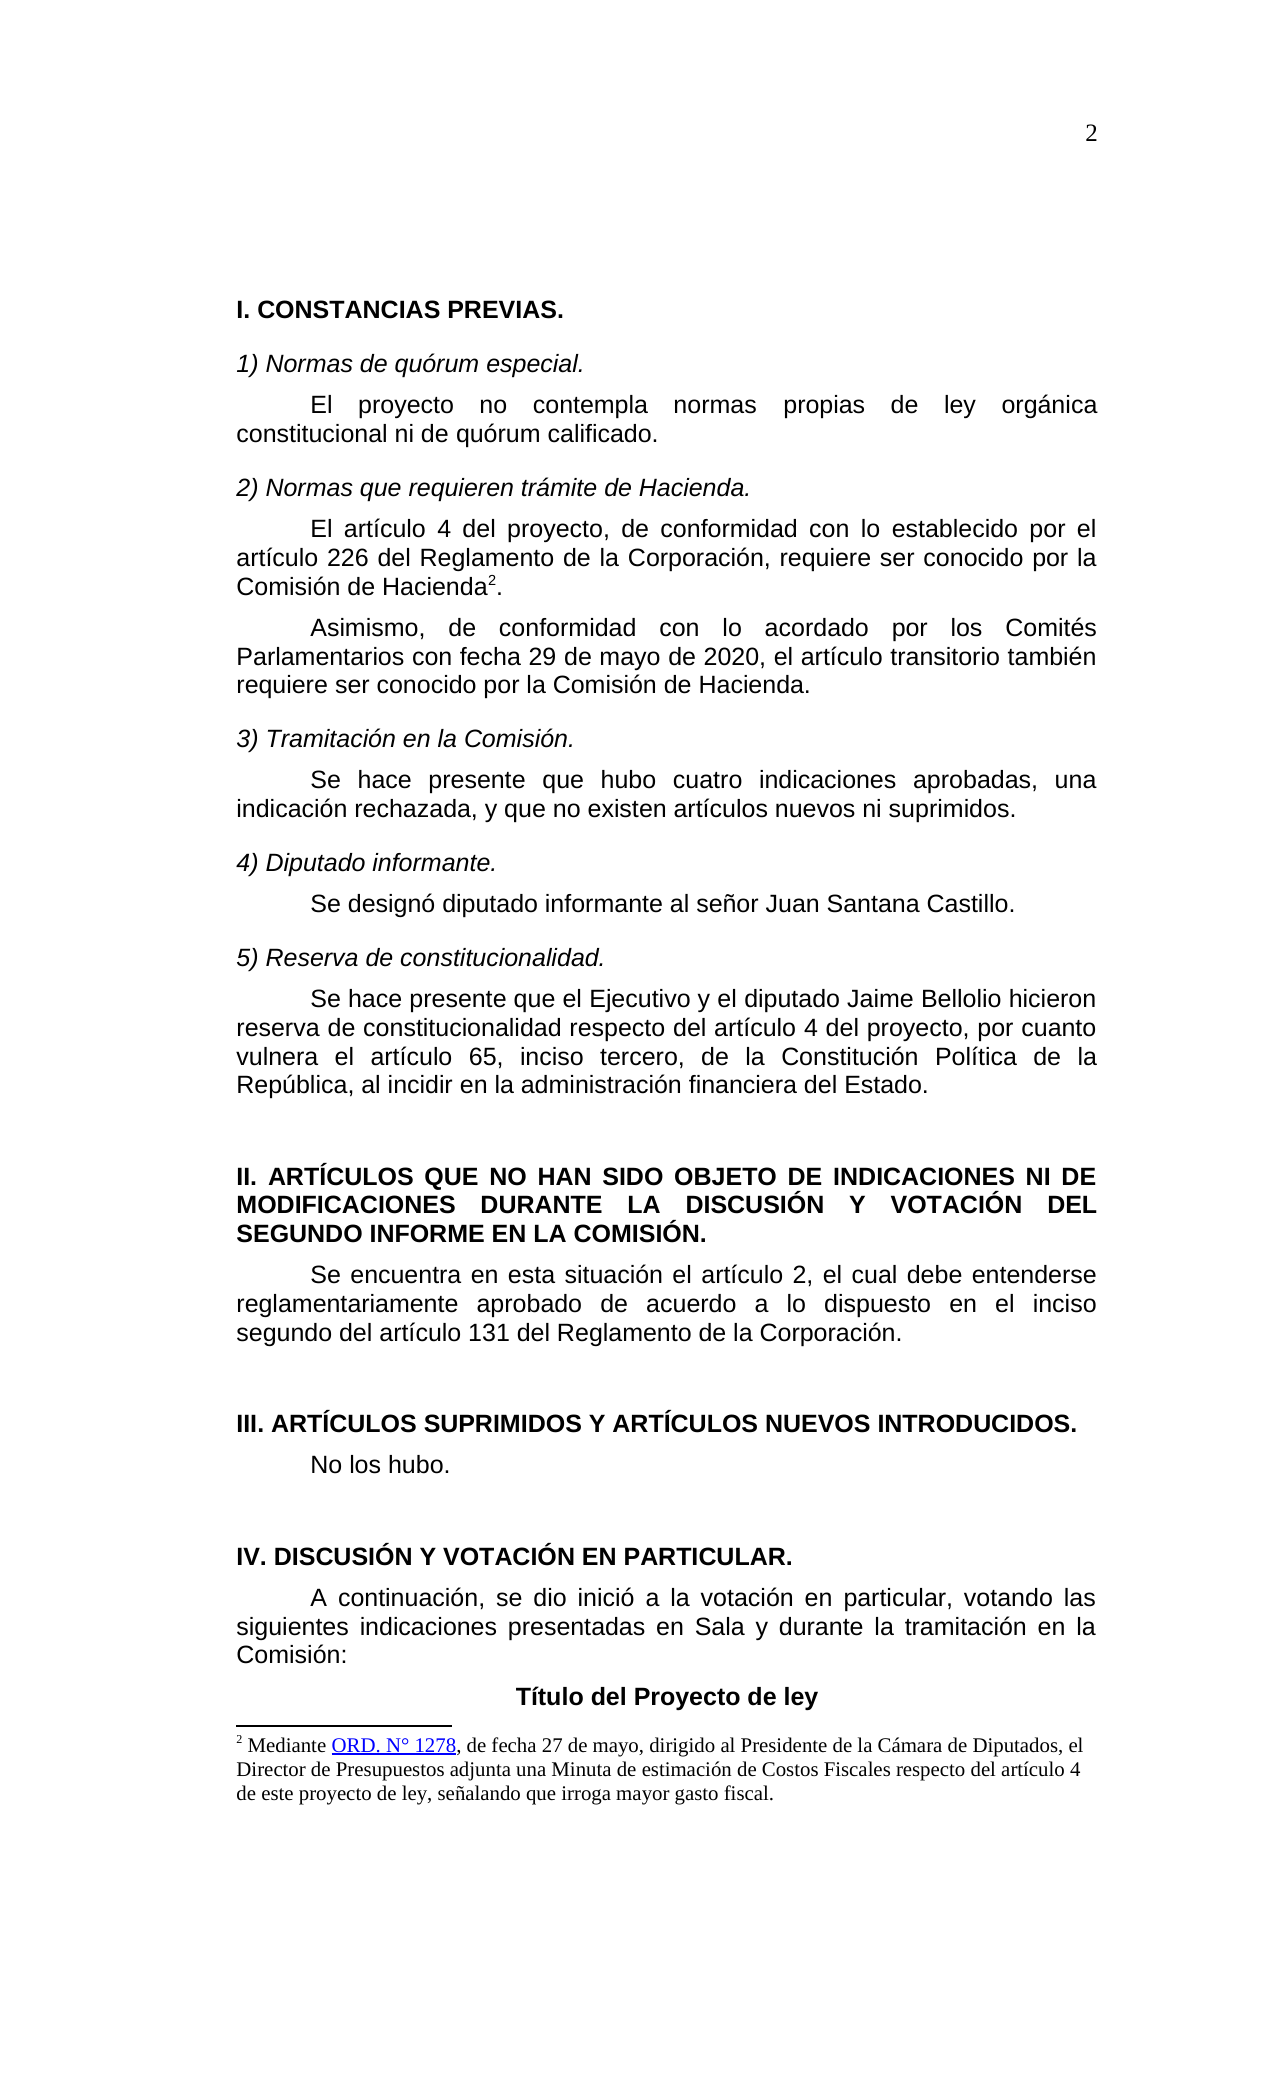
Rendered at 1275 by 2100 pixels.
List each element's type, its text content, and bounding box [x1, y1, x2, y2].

text Se hace presente que hubo cuatro indicaciones aprobadas, una indicación rechazada, y que no existen artículos nuevos ni suprimidos. [236, 765, 1098, 823]
subtitle 3) Tramitación en la Comisión. [236, 724, 1098, 753]
subtitle 4) Diputado informante. [236, 848, 1098, 877]
text Título del Proyecto de ley [236, 1682, 1098, 1710]
subtitle IV. DISCUSIÓN Y VOTACIÓN EN PARTICULAR. [236, 1542, 1098, 1570]
subtitle 5) Reserva de constitucionalidad. [236, 943, 1098, 972]
text A continuación, se dio inició a la votación en particular, votando las siguientes indicaciones presentadas en Sala y durante la tramitación en la Comisión: [236, 1583, 1098, 1669]
subtitle II. ARTÍCULOS QUE NO HAN SIDO OBJETO DE INDICACIONES NI DE MODIFICACIONES DURANTE LA DISCUSIÓN Y VOTACIÓN DEL SEGUNDO INFORME EN LA COMISIÓN. [236, 1162, 1098, 1248]
subtitle III. ARTÍCULOS SUPRIMIDOS Y ARTÍCULOS NUEVOS INTRODUCIDOS. [236, 1409, 1098, 1438]
subtitle I. CONSTANCIAS PREVIAS. [236, 295, 1098, 324]
text El artículo 4 del proyecto, de conformidad con lo establecido por el artículo 226 del Reglamento de la Corporación, requiere ser conocido por la Comisión de Hacienda. [236, 514, 1098, 600]
subtitle 1) Normas de quórum especial. [236, 349, 1098, 378]
subtitle 2) Normas que requieren trámite de Hacienda. [236, 473, 1098, 502]
text Se designó diputado informante al señor Juan Santana Castillo. [236, 889, 1098, 918]
text No los hubo. [236, 1450, 1098, 1479]
text Se encuentra en esta situación el artículo 2, el cual debe entenderse reglamentariamente aprobado de acuerdo a lo dispuesto en el inciso segundo del artículo 131 del Reglamento de la Corporación. [236, 1260, 1098, 1347]
text Asimismo, de conformidad con lo acordado por los Comités Parlamentarios con fecha 29 de mayo de 2020, el artículo transitorio también requiere ser conocido por la Comisión de Hacienda. [236, 613, 1098, 699]
text Se hace presente que el Ejecutivo y el diputado Jaime Bellolio hicieron reserva de constitucionalidad respecto del artículo 4 del proyecto, por cuanto vulnera el artículo 65, inciso tercero, de la Constitución Política de la República, al incidir en la administración financiera del Estado. [236, 984, 1098, 1099]
text El proyecto no contempla normas propias de ley orgánica constitucional ni de quórum calificado. [236, 390, 1098, 448]
